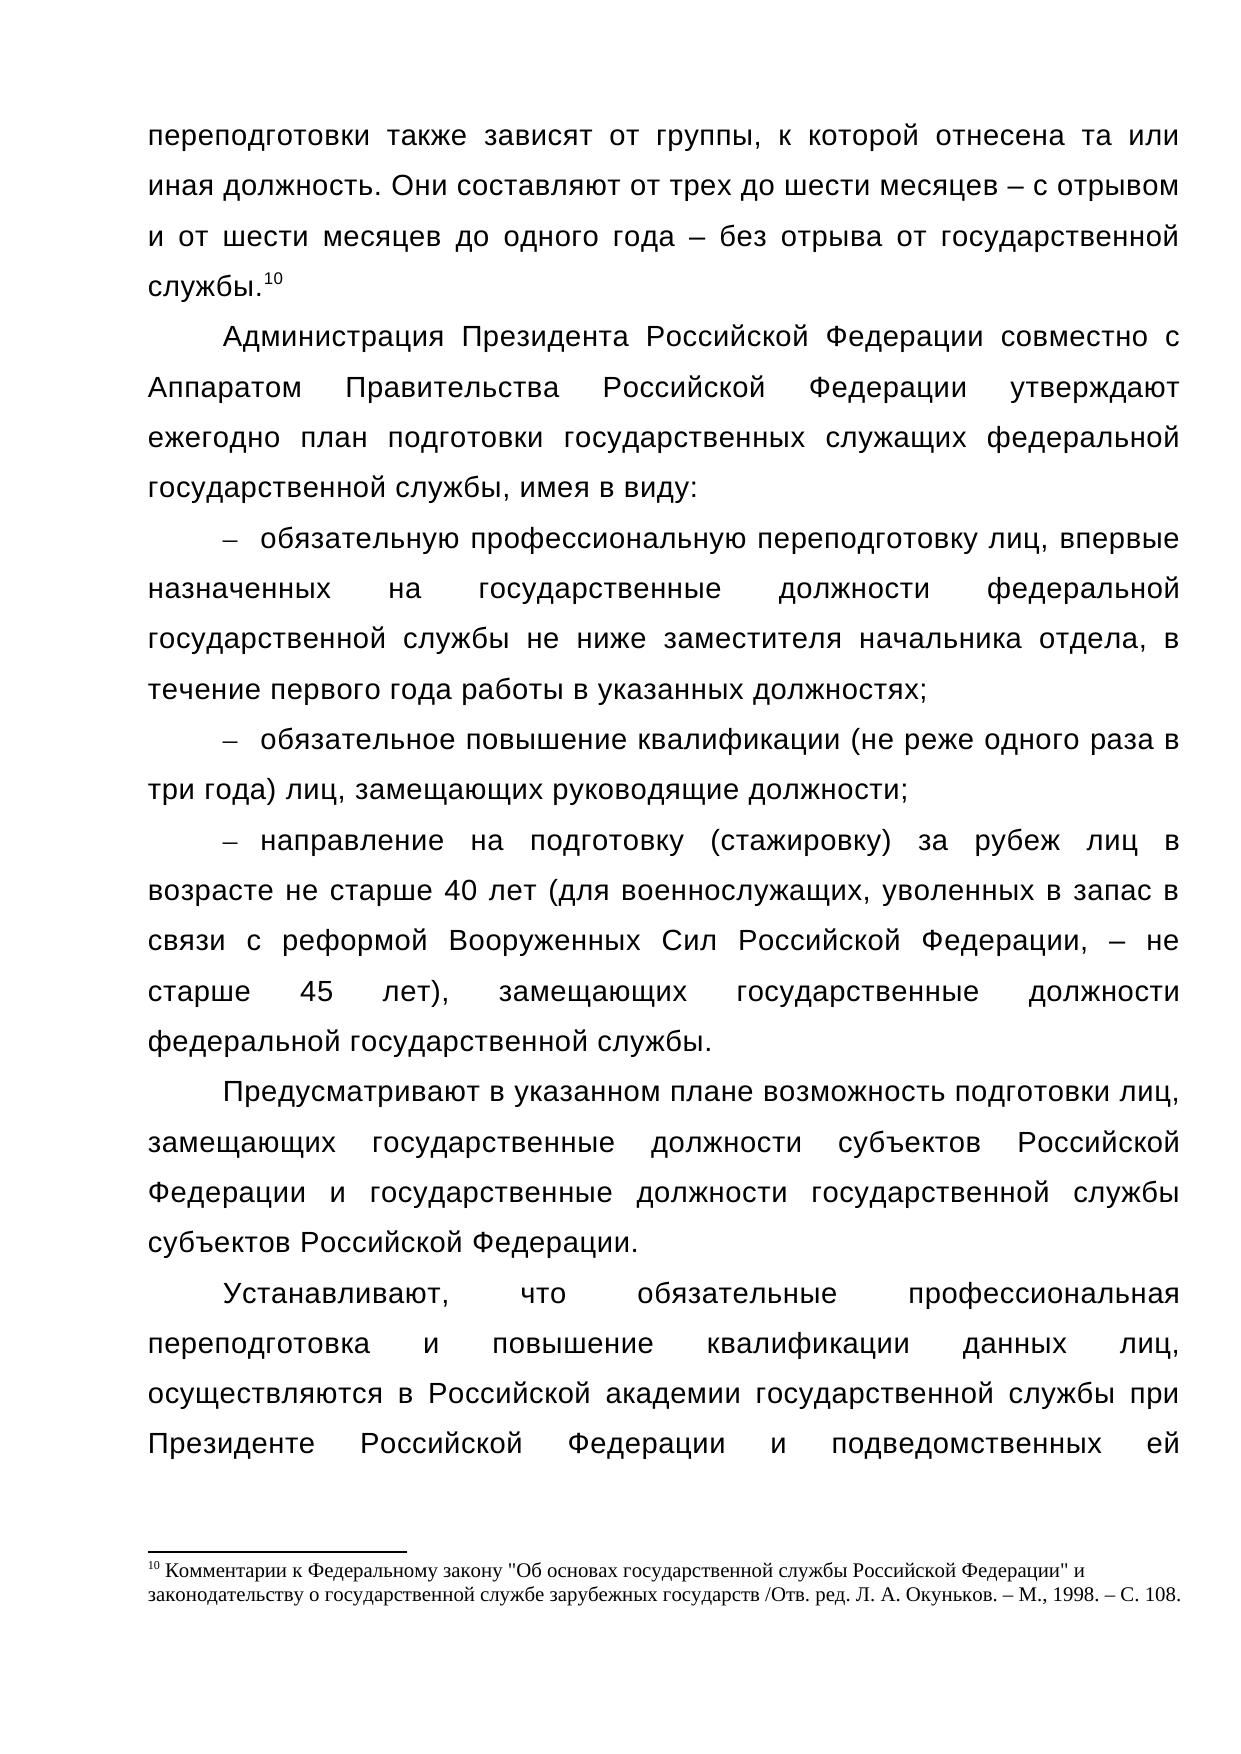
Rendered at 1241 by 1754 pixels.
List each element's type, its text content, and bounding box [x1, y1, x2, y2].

list обязательную профессиональную переподготовку лиц, впервые назначенных на государственные должности федеральной государственной службы не ниже заместителя начальника отдела, в течение первого года работы в указанных должностях; [148, 521, 1181, 705]
text Предусматривают в указанном плане возможность подготовки лиц, замещающих государственные должности субъектов Российской Федерации и государственные должности государственной службы субъектов Российской Федерации. [148, 1074, 1181, 1259]
list направление на подготовку (стажировку) за рубеж лиц в возрасте не старше 40 лет (для военнослужащих, уволенных в запас в связи с реформой Вооруженных Сил Российской Федерации, – не старше 45 лет), замещающих государственные должности федеральной государственной службы. [148, 823, 1181, 1058]
list обязательное повышение квалификации (не реже одного раза в три года) лиц, замещающих руководящие должности; [148, 722, 1181, 806]
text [148, 1276, 1181, 1460]
text Администрация Президента Российской Федерации совместно с Аппаратом Правительства Российской Федерации утверждают ежегодно план подготовки государственных служащих федеральной государственной службы, имея в виду: [148, 319, 1181, 504]
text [148, 118, 1181, 303]
